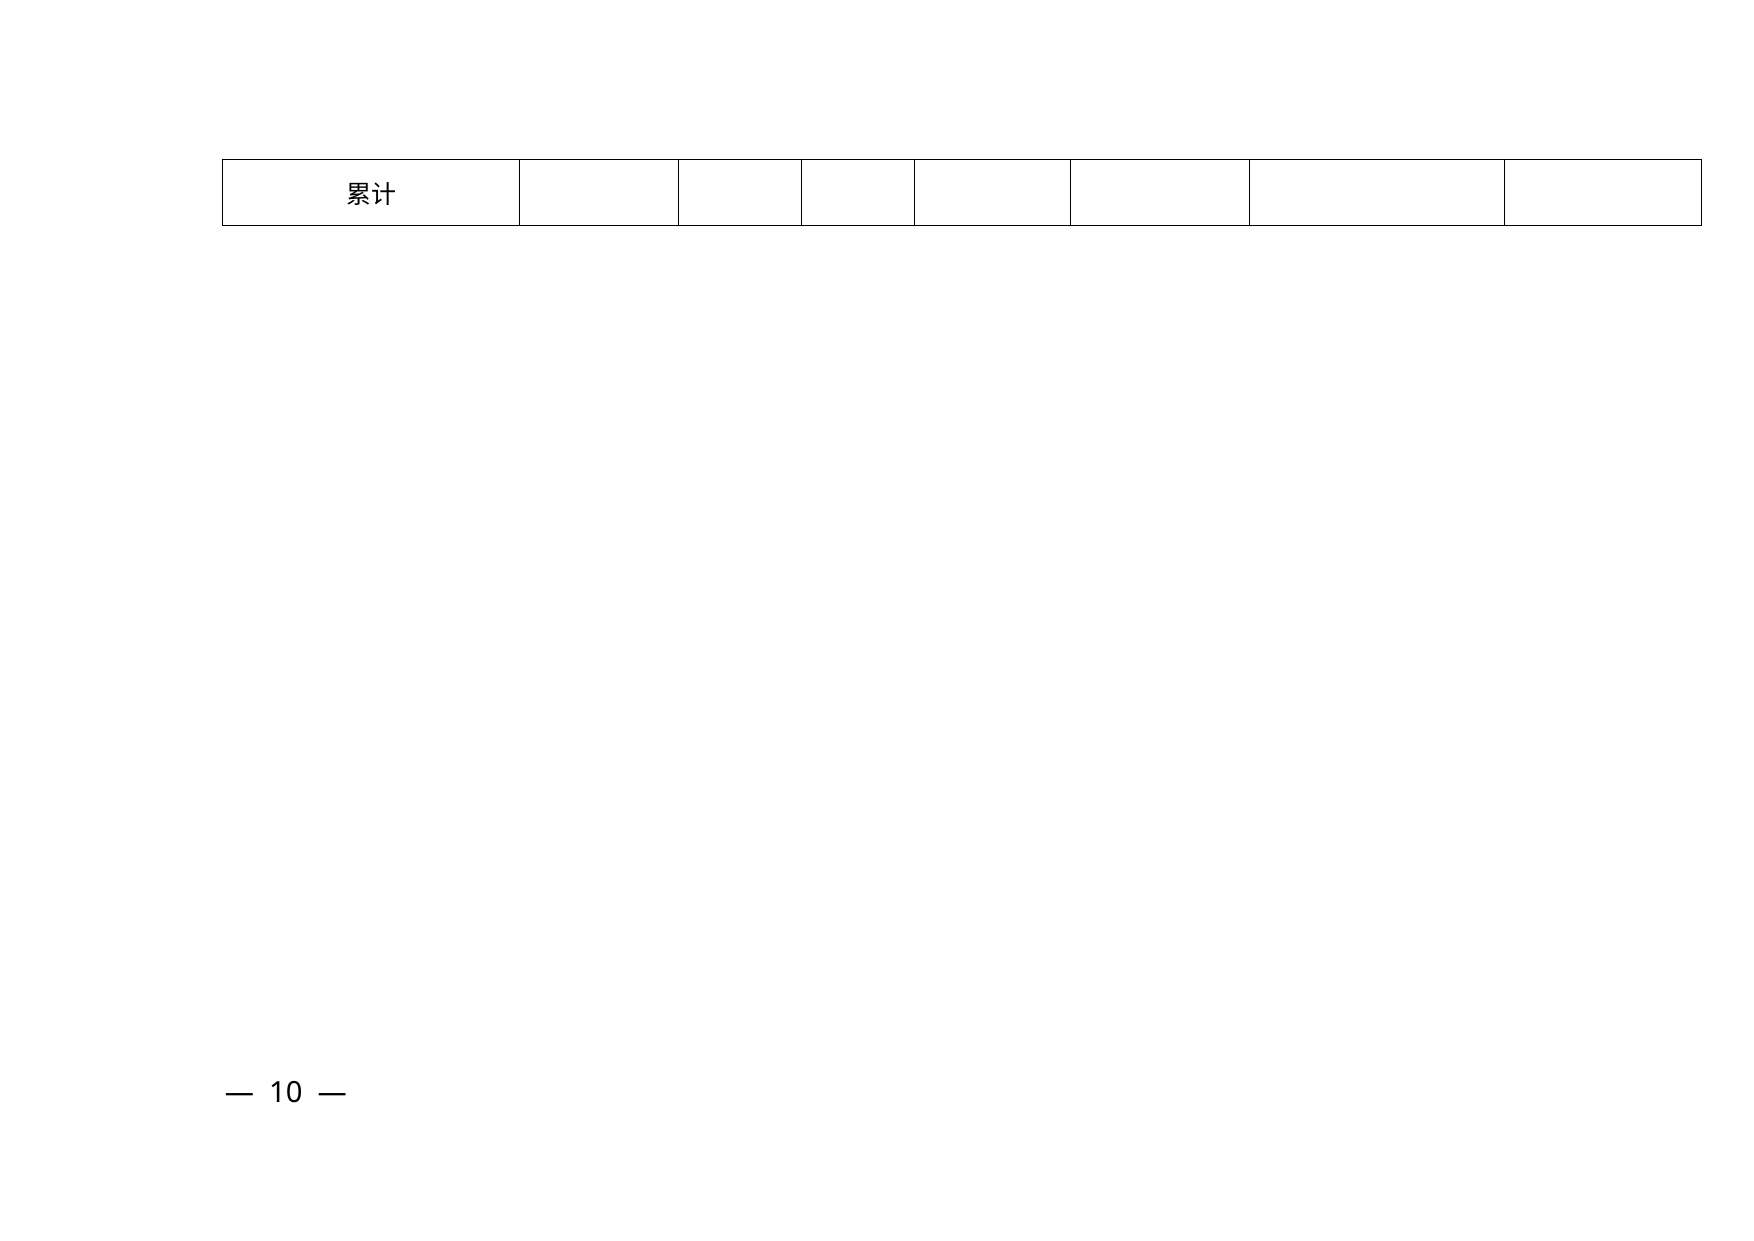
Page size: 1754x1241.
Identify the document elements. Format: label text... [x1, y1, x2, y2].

table_cell [679, 160, 801, 225]
table_cell [1505, 160, 1701, 225]
table_cell 累计 [223, 160, 519, 225]
table_cell [1071, 160, 1249, 225]
table_cell [915, 160, 1070, 225]
table_cell [1250, 160, 1504, 225]
table_cell [802, 160, 914, 225]
table_cell [520, 160, 678, 225]
